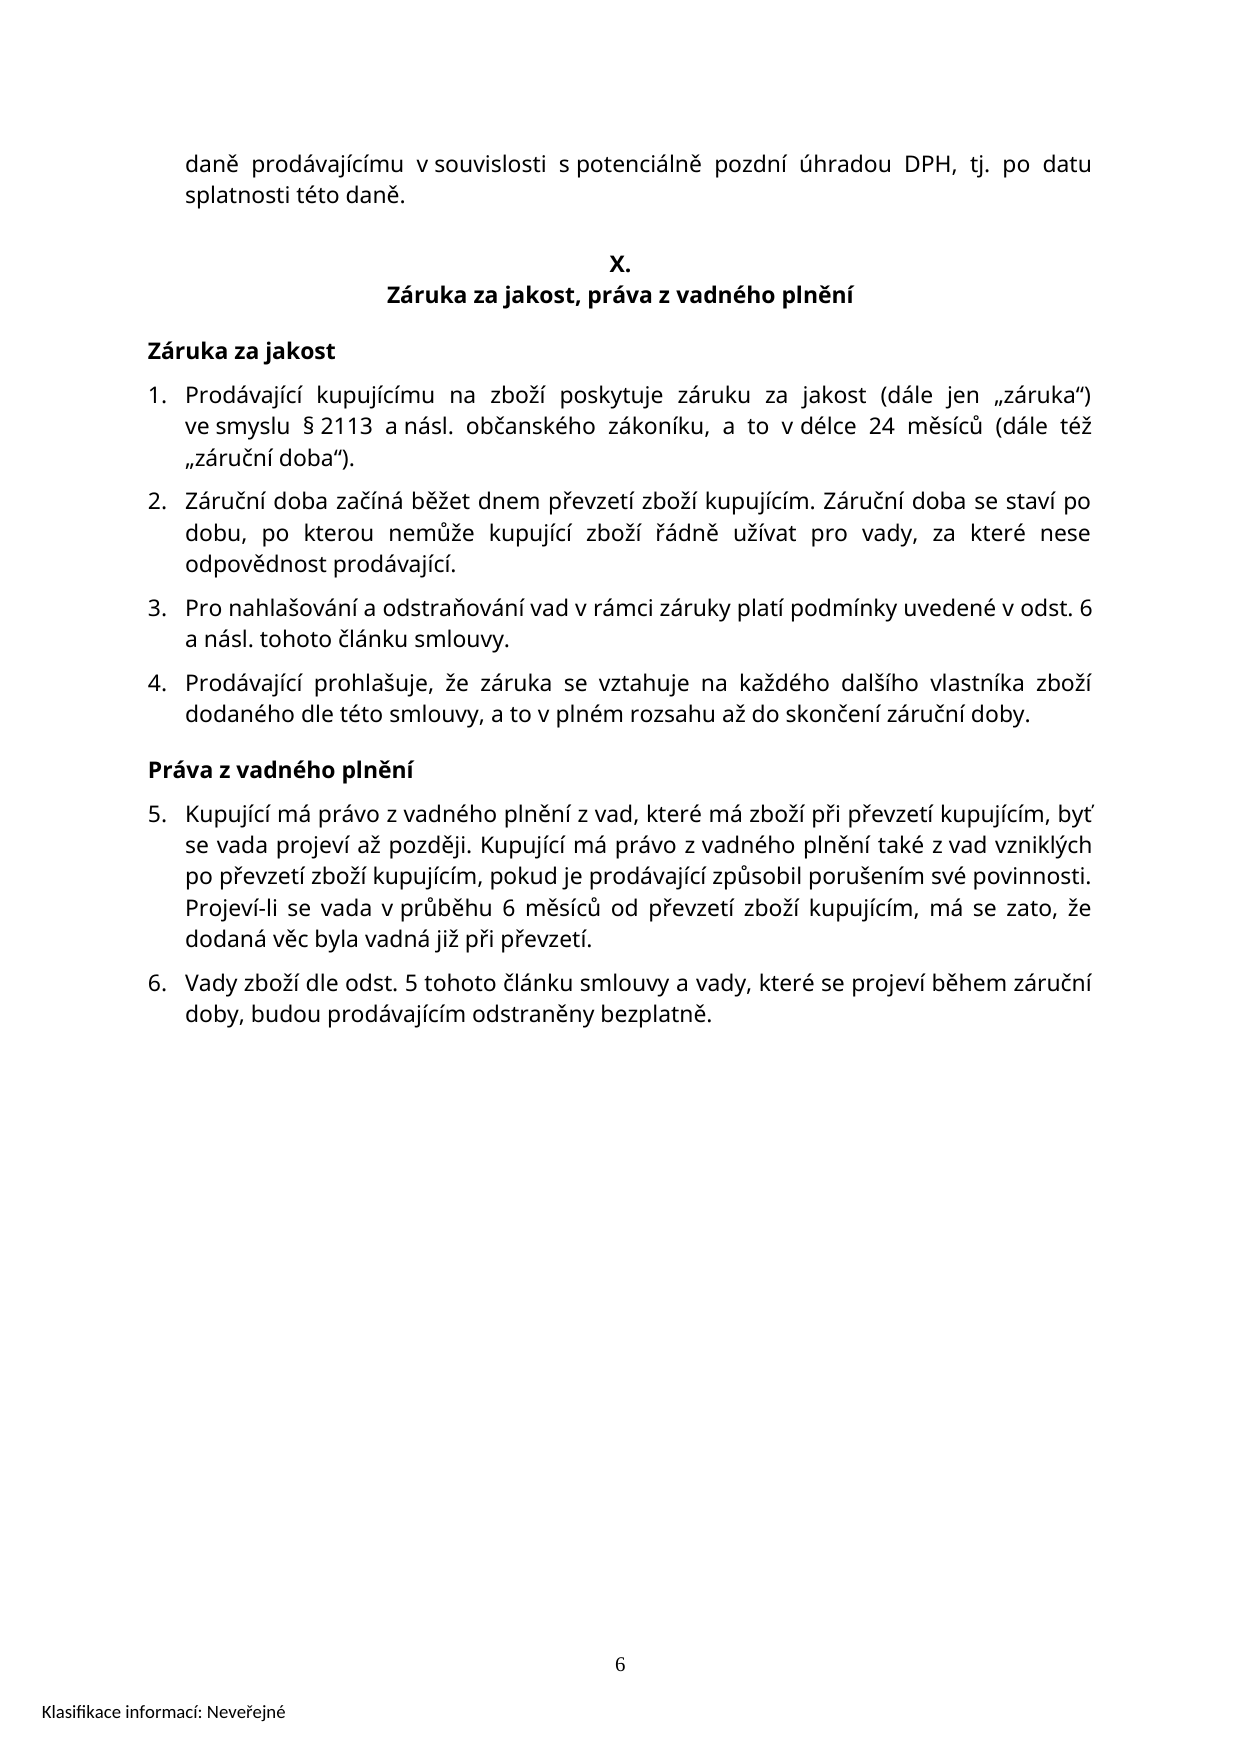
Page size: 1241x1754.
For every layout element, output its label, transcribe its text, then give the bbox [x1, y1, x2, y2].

list Záruční doba začíná běžet dnem převzetí zboží kupujícím. Záruční doba se staví po dobu, po kterou nemůže kupující zboží řádně užívat pro vady, za které nese odpovědnost prodávající. [148, 485, 1092, 579]
list Vady zboží dle odst. 5 tohoto článku smlouvy a vady, které se projeví během záruční doby, budou prodávajícím odstraněny bezplatně. [148, 966, 1092, 1029]
list Kupující má právo z vadného plnění z vad, které má zboží při převzetí kupujícím, byť se vada projeví až později. Kupující má právo z vadného plnění také z vad vzniklých po převzetí zboží kupujícím, pokud je prodávající způsobil porušením své povinnosti. Projeví-li se vada v průběhu 6 měsíců od převzetí zboží kupujícím, má se zato, že dodaná věc byla vadná již při převzetí. [148, 798, 1092, 954]
text Záruka za jakost [148, 335, 1092, 366]
text Práva z vadného plnění [148, 754, 1092, 785]
list Pro nahlašování a odstraňování vad v rámci záruky platí podmínky uvedené v odst. 6 a násl. tohoto článku smlouvy. [148, 591, 1092, 654]
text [185, 148, 1092, 210]
list Prodávající prohlašuje, že záruka se vztahuje na každého dalšího vlastníka zboží dodaného dle této smlouvy, a to v plném rozsahu až do skončení záruční doby. [148, 666, 1092, 729]
text X. Záruka za jakost, práva z vadného plnění [148, 248, 1092, 310]
list Prodávající kupujícímu na zboží poskytuje záruku za jakost (dále jen „záruka“) ve smyslu § 2113 a násl. občanského zákoníku, a to v délce 24 měsíců (dále též „záruční doba“). [148, 379, 1092, 473]
